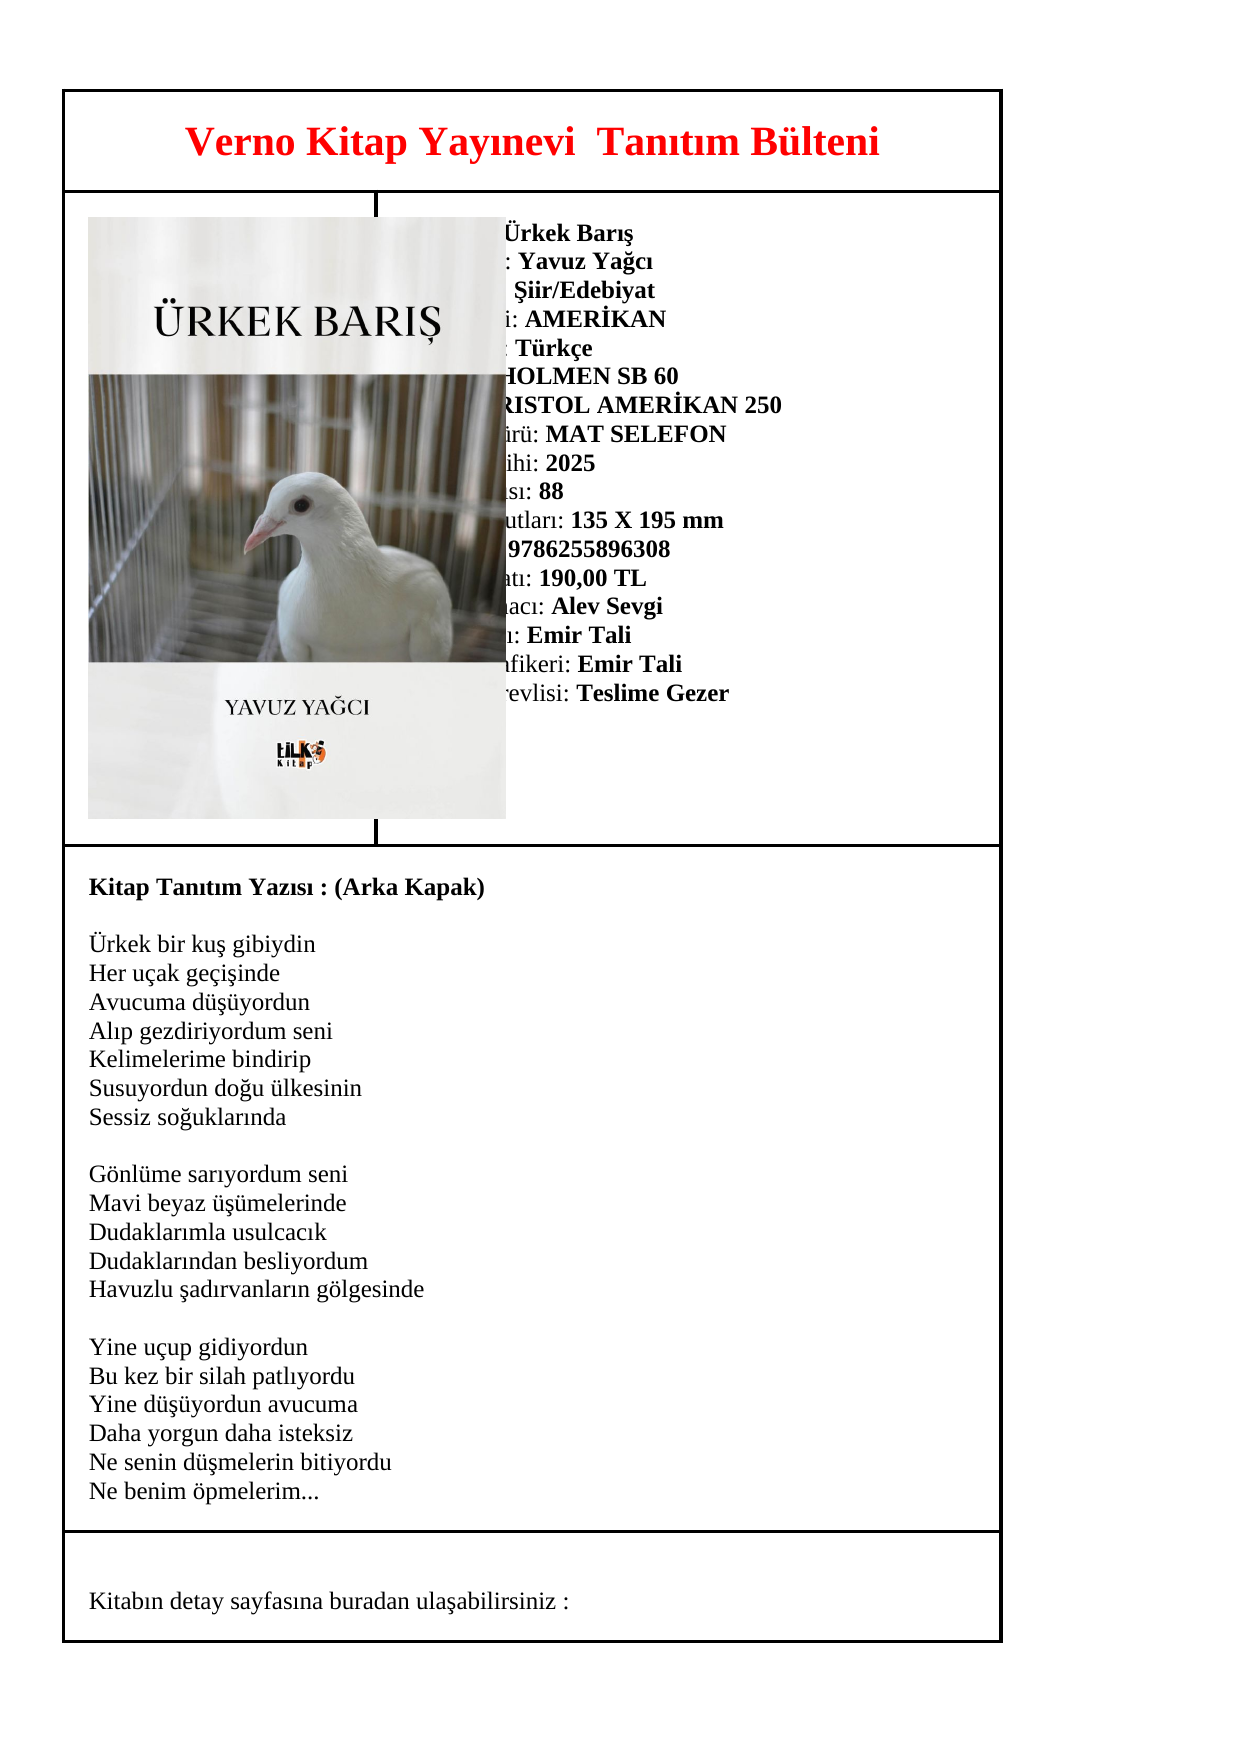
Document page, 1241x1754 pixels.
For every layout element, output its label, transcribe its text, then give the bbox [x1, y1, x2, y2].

table_cell Eser Adı: Ürkek Barış Yazar Adı: Yavuz Yağcı Tür Serisi: Şiir/Edebiyat Cilt Bilgisi: AMERİKAN Kitap Dili: Türkçe İç Sayfa: HOLMEN SB 60 Kapak: BRISTOL AMERİKAN 250 Selefon Türü: MAT SELEFON Basım Tarihi: 2025 Sayfa Sayısı: 88 Kitap Boyutları: 135 X 195 mm ISBN No: 9786255896308 Etiket Fiyatı: 190,00 TL Son Okumacı: Alev Sevgi Mizanpajcı: Emir Tali Kapak Grafikeri: Emir Tali Editör Görevlisi: Teslime Gezer [378, 193, 999, 844]
table_cell Kitap Tanıtım Yazısı : (Arka Kapak) Ürkek bir kuş gibiydin Her uçak geçişinde Avucuma düşüyordun Alıp gezdiriyordum seni Kelimelerime bindirip Susuyordun doğu ülkesinin Sessiz soğuklarında Gönlüme sarıyordum seni Mavi beyaz üşümelerinde Dudaklarımla usulcacık Dudaklarından besliyordum Havuzlu şadırvanların gölgesinde Yine uçup gidiyordun Bu kez bir silah patlıyordu Yine düşüyordun avucuma Daha yorgun daha isteksiz Ne senin düşmelerin bitiyordu Ne benim öpmelerim... [65, 847, 999, 1529]
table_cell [65, 1533, 999, 1640]
picture [88, 217, 506, 819]
table_header Verno Kitap Yayınevi Tanıtım Bülteni [65, 92, 999, 189]
table_cell [65, 193, 374, 844]
